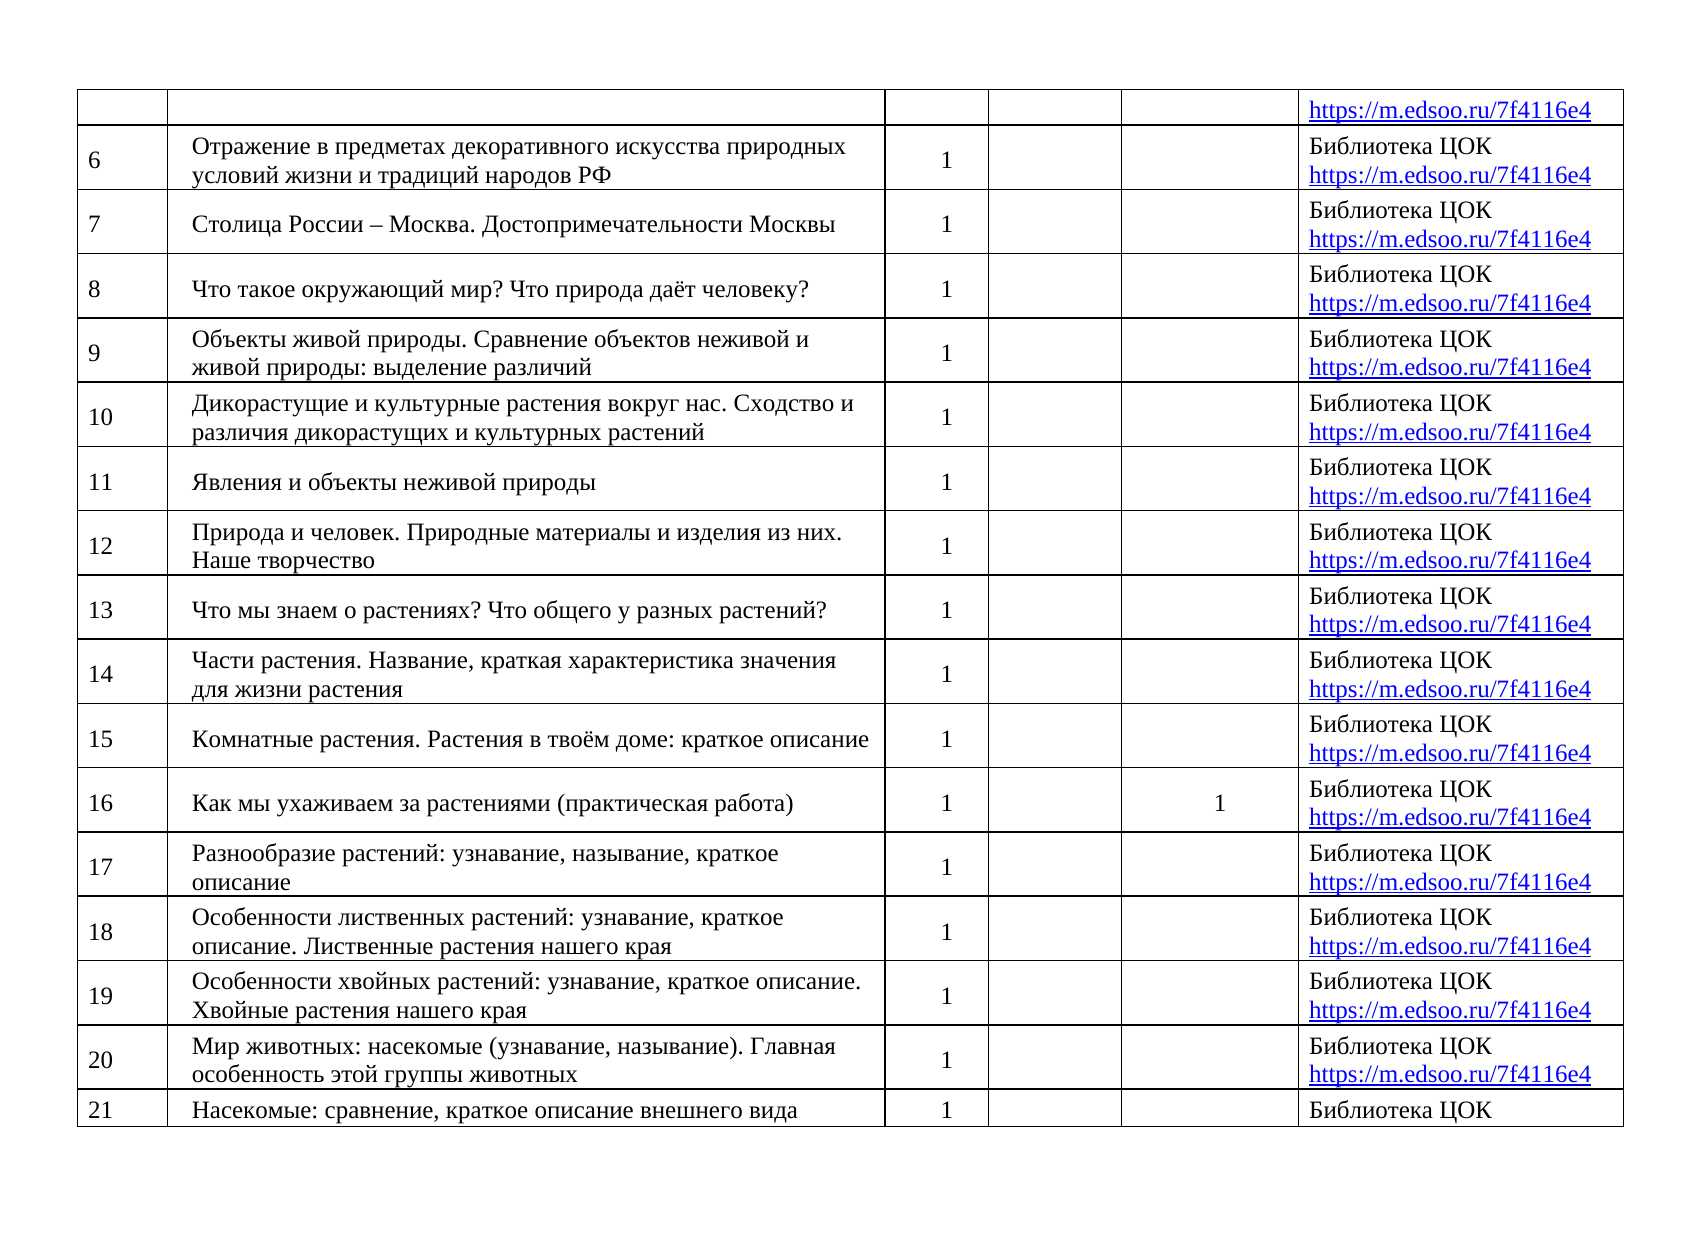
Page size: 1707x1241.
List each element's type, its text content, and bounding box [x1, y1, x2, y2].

table_cell [1122, 90, 1298, 124]
table_cell Особенности хвойных растений: узнавание, краткое описание. Хвойные растения нашего края [168, 961, 884, 1024]
table_cell 1 [886, 447, 988, 510]
table_cell [1122, 383, 1298, 446]
table_cell 1 [886, 897, 988, 960]
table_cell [1299, 126, 1623, 188]
table_cell [1122, 1026, 1298, 1088]
table_cell 6 [78, 126, 167, 188]
table_cell [989, 576, 1121, 638]
table_cell 14 [78, 640, 167, 703]
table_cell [168, 1090, 884, 1126]
table_cell [1122, 704, 1298, 767]
table_cell Библиотека ЦОК https://m.edsoo.ru/7f4116e4 [1299, 833, 1623, 895]
table_cell 8 [78, 254, 167, 317]
table_cell Библиотека ЦОК https://m.edsoo.ru/7f4116e4 [1299, 254, 1623, 317]
table_cell Природа и человек. Природные материалы и изделия из них. Наше творчество [168, 511, 884, 574]
table_cell Комнатные растения. Растения в твоём доме: краткое описание [168, 704, 884, 767]
table_cell [1122, 576, 1298, 638]
table_cell [989, 319, 1121, 381]
table_cell Библиотека ЦОК https://m.edsoo.ru/7f4116e4 [1299, 768, 1623, 831]
table_cell [1122, 254, 1298, 317]
table_cell Что такое окружающий мир? Что природа даёт человеку? [168, 254, 884, 317]
table_cell Дикорастущие и культурные растения вокруг нас. Сходство и различия дикорастущих и культурных растений [168, 383, 884, 446]
table_cell [989, 833, 1121, 895]
table_cell [989, 961, 1121, 1024]
table_cell [989, 511, 1121, 574]
table_cell 17 [78, 833, 167, 895]
table_cell Что мы знаем о растениях? Что общего у разных растений? [168, 576, 884, 638]
table_cell 1 [886, 704, 988, 767]
table_cell [1122, 126, 1298, 188]
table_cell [1299, 1026, 1623, 1088]
table_cell 19 [78, 961, 167, 1024]
table_cell 1 [886, 319, 988, 381]
table_cell [1122, 511, 1298, 574]
table_cell 1 [886, 833, 988, 895]
table_cell 11 [78, 447, 167, 510]
table_cell Библиотека ЦОК https://m.edsoo.ru/7f4116e4 [1299, 576, 1623, 638]
table_cell Библиотека ЦОК https://m.edsoo.ru/7f4116e4 [1299, 447, 1623, 510]
table_cell Библиотека ЦОК https://m.edsoo.ru/7f4116e4 [1299, 511, 1623, 574]
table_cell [1299, 1090, 1623, 1126]
table_cell 1 [886, 190, 988, 253]
table_cell 12 [78, 511, 167, 574]
table_cell Особенности лиственных растений: узнавание, краткое описание. Лиственные растения нашего края [168, 897, 884, 960]
table_cell [989, 640, 1121, 703]
table_cell [989, 254, 1121, 317]
table_cell [989, 190, 1121, 253]
table_cell [989, 1090, 1121, 1126]
table_cell 1 [886, 254, 988, 317]
table_cell Как мы ухаживаем за растениями (практическая работа) [168, 768, 884, 831]
table_cell [989, 90, 1121, 124]
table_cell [168, 90, 884, 124]
table_cell [989, 126, 1121, 188]
table_cell 1 [886, 640, 988, 703]
table_cell [989, 383, 1121, 446]
table_cell [989, 447, 1121, 510]
table_cell Явления и объекты неживой природы [168, 447, 884, 510]
table_cell Библиотека ЦОК https://m.edsoo.ru/7f4116e4 [1299, 640, 1623, 703]
table_cell Части растения. Название, краткая характеристика значения для жизни растения [168, 640, 884, 703]
table_cell Разнообразие растений: узнавание, называние, краткое описание [168, 833, 884, 895]
table_cell 13 [78, 576, 167, 638]
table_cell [1299, 90, 1623, 124]
table_cell 5 [78, 90, 167, 124]
table_cell [989, 704, 1121, 767]
table_cell Мир животных: насекомые (узнавание, называние). Главная особенность этой группы животных [168, 1026, 884, 1088]
table_cell 1 [886, 126, 988, 188]
table_cell [1122, 1090, 1298, 1126]
table_cell Библиотека ЦОК https://m.edsoo.ru/7f4116e4 [1299, 897, 1623, 960]
table_cell 1 [886, 511, 988, 574]
table_cell 1 [886, 383, 988, 446]
table_cell [989, 768, 1121, 831]
table_cell [989, 1026, 1121, 1088]
table_cell 1 [886, 961, 988, 1024]
table_cell [1122, 319, 1298, 381]
table_cell Библиотека ЦОК https://m.edsoo.ru/7f4116e4 [1299, 961, 1623, 1024]
table_cell 18 [78, 897, 167, 960]
table_cell [989, 897, 1121, 960]
table_cell 1 [886, 768, 988, 831]
table_cell 20 [78, 1026, 167, 1088]
table_cell 1 [1122, 768, 1298, 831]
table_cell 1 [886, 90, 988, 124]
table_cell 7 [78, 190, 167, 253]
table_cell Столица России ‒ Москва. Достопримечательности Москвы [168, 190, 884, 253]
table_cell Отражение в предметах декоративного искусства природных условий жизни и традиций народов РФ [168, 126, 884, 188]
table_cell 1 [886, 576, 988, 638]
table_cell 1 [886, 1026, 988, 1088]
table_cell 15 [78, 704, 167, 767]
table_cell [1122, 897, 1298, 960]
table_cell 10 [78, 383, 167, 446]
table_cell 21 [78, 1090, 167, 1126]
table_cell [1122, 961, 1298, 1024]
table_cell Библиотека ЦОК https://m.edsoo.ru/7f4116e4 [1299, 704, 1623, 767]
table_cell 1 [886, 1090, 988, 1126]
table_cell [1122, 190, 1298, 253]
table_cell 16 [78, 768, 167, 831]
table_cell 9 [78, 319, 167, 381]
table_cell Библиотека ЦОК https://m.edsoo.ru/7f4116e4 [1299, 190, 1623, 253]
table_cell [1122, 833, 1298, 895]
table_cell Библиотека ЦОК https://m.edsoo.ru/7f4116e4 [1299, 319, 1623, 381]
table_cell [1122, 447, 1298, 510]
table_cell Объекты живой природы. Сравнение объектов неживой и живой природы: выделение различий [168, 319, 884, 381]
table_cell [1122, 640, 1298, 703]
table_cell Библиотека ЦОК https://m.edsoo.ru/7f4116e4 [1299, 383, 1623, 446]
